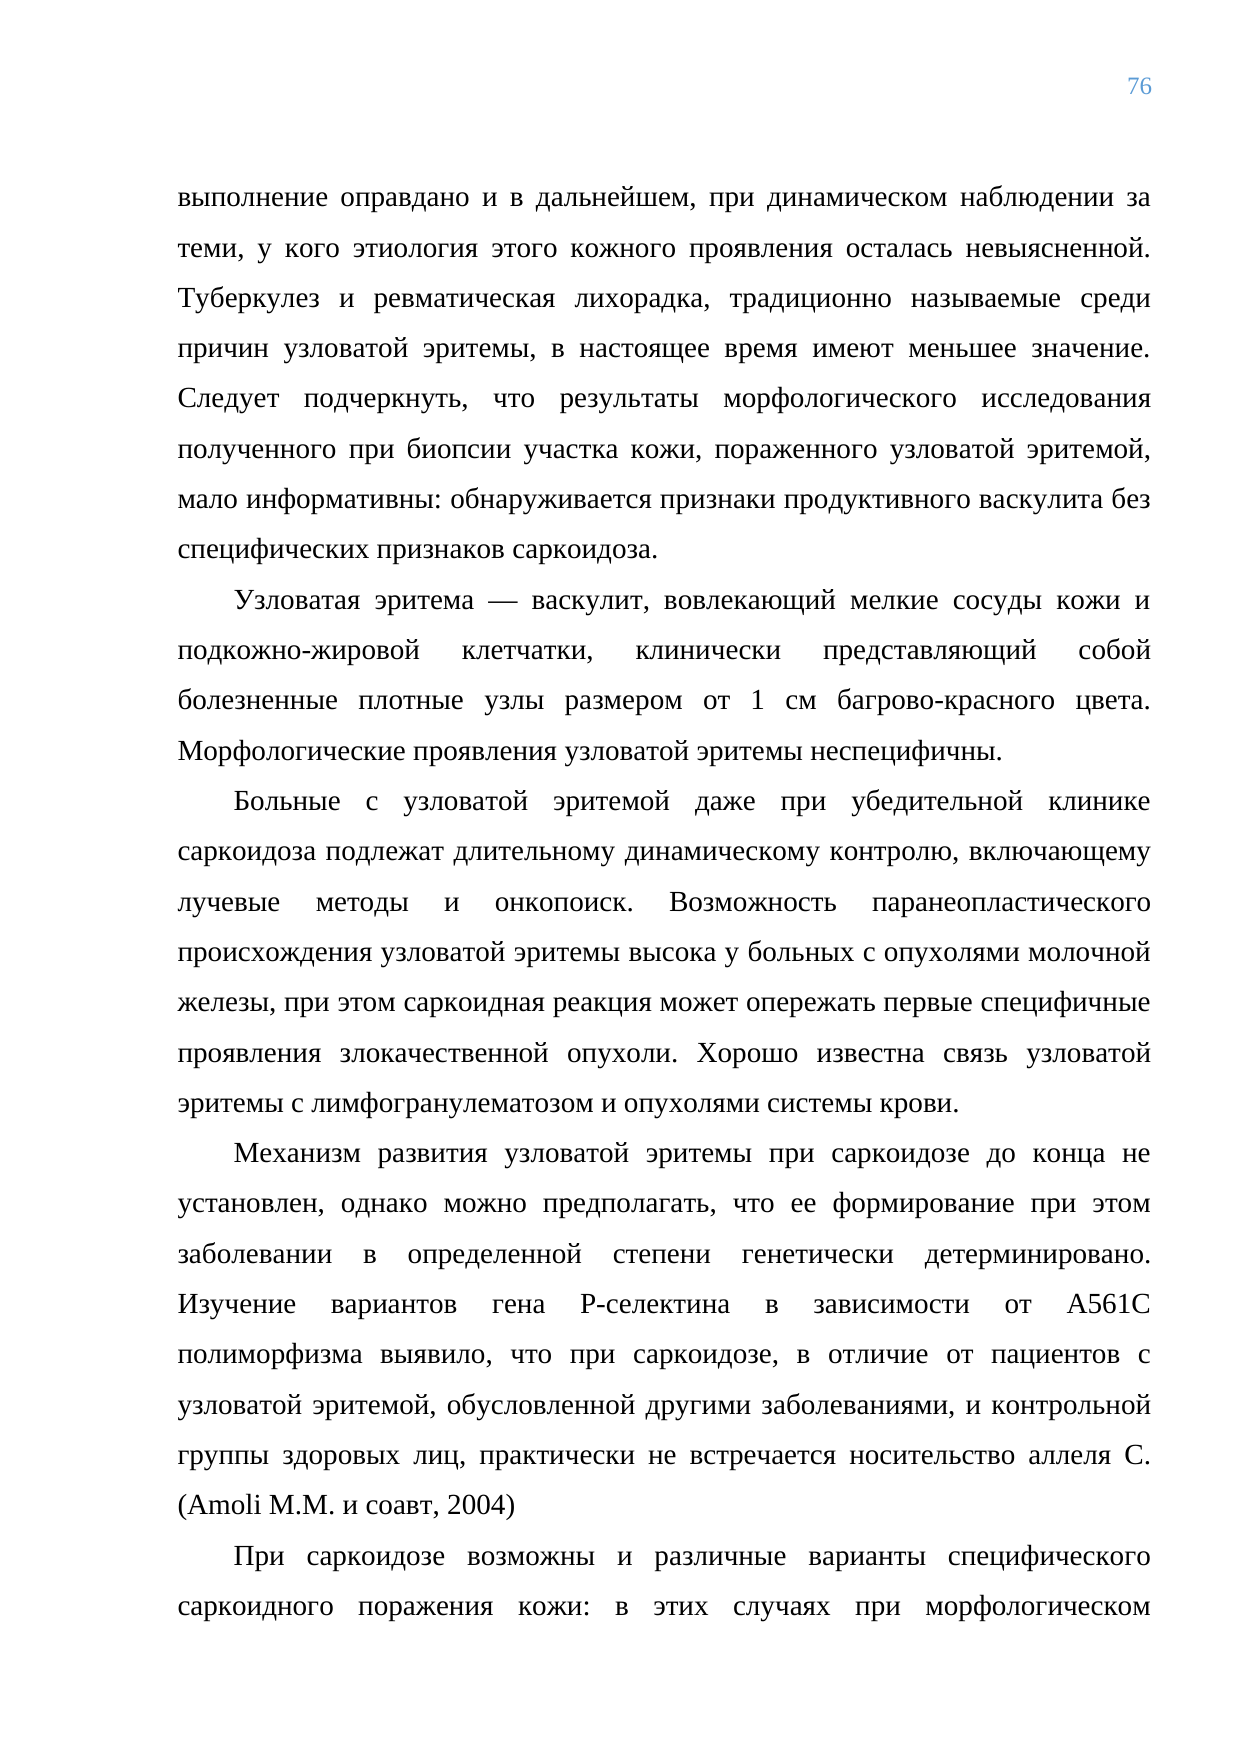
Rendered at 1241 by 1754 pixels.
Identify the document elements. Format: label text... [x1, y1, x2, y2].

text Механизм развития узловатой эритемы при саркоидозе до конца не установлен, однако можно предполагать, что ее формирование при этом заболевании в определенной степени генетически детерминировано. Изучение вариантов гена Р-селектина в зависимости от А561С полиморфизма выявило, что при саркоидозе, в отличие от пациентов с узловатой эритемой, обусловленной другими заболеваниями, и контрольной группы здоровых лиц, практически не встречается носительство аллеля С. (Amoli M.M. и соавт, 2004) [177, 1135, 1152, 1521]
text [177, 1538, 1152, 1622]
text Узловатая эритема — васкулит, вовлекающий мелкие сосуды кожи и подкожно-жировой клетчатки, клинически представляющий собой болезненные плотные узлы размером от багрово-красного цвета. Морфологические проявления узловатой эритемы неспецифичны. [177, 582, 1152, 766]
text Больные с узловатой эритемой даже при убедительной клинике саркоидоза подлежат длительному динамическому контролю, включающему лучевые методы и онкопоиск. Возможность паранеопластического происхождения узловатой эритемы высока у больных с опухолями молочной железы, при этом саркоидная реакция может опережать первые специфичные проявления злокачественной опухоли. Хорошо известна связь узловатой эритемы с лимфогранулематозом и опухолями системы крови. [177, 783, 1152, 1118]
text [177, 179, 1152, 565]
